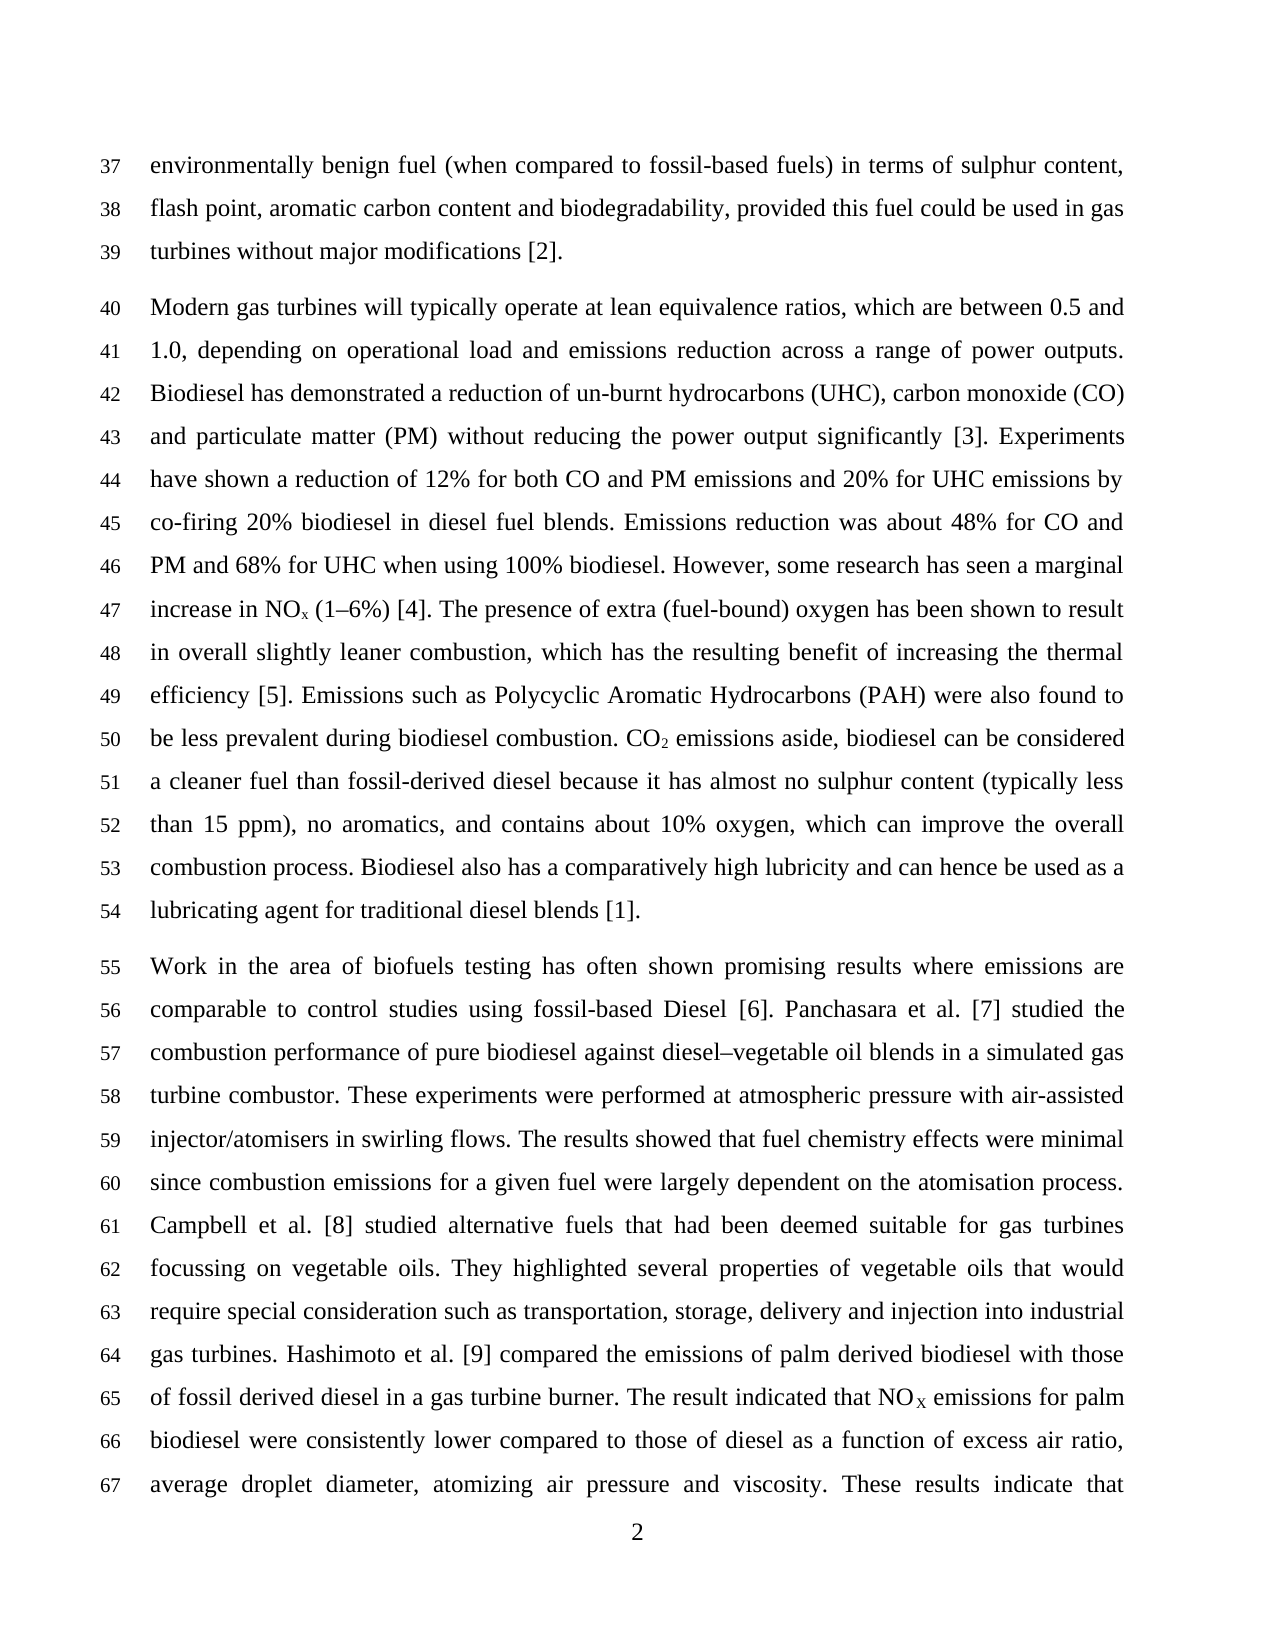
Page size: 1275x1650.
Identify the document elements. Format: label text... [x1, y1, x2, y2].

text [150, 150, 1125, 265]
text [150, 951, 1125, 1497]
text Modern gas turbines will typically operate at lean equivalence ratios, which are between 0.5 and 1.0, depending on operational load and emissions reduction across a range of power outputs. Biodiesel has demonstrated a reduction of un-burnt hydrocarbons (UHC), carbon monoxide (CO) and particulate matter (PM) without reducing the power output significantly [3]. Experiments have shown a reduction of 12% for both CO and PM emissions and 20% for UHC emissions by co-firing 20% biodiesel in diesel fuel blends. Emissions reduction was about 48% for CO and PM and 68% for UHC when using 100% biodiesel. However, some research has seen a marginal increase in NOx (1–6%) [4]. The presence of extra (fuel-bound) oxygen has been shown to result in overall slightly leaner combustion, which has the resulting benefit of increasing the thermal efficiency [5]. Emissions such as Polycyclic Aromatic Hydrocarbons (PAH) were also found to be less prevalent during biodiesel combustion. CO2 emissions aside, biodiesel can be considered a cleaner fuel than fossil-derived diesel because it has almost no sulphur content (typically less than 15 ppm), no aromatics, and contains about 10% oxygen, which can improve the overall combustion process. Biodiesel also has a comparatively high lubricity and can hence be used as a lubricating agent for traditional diesel blends [1]. [150, 292, 1125, 924]
